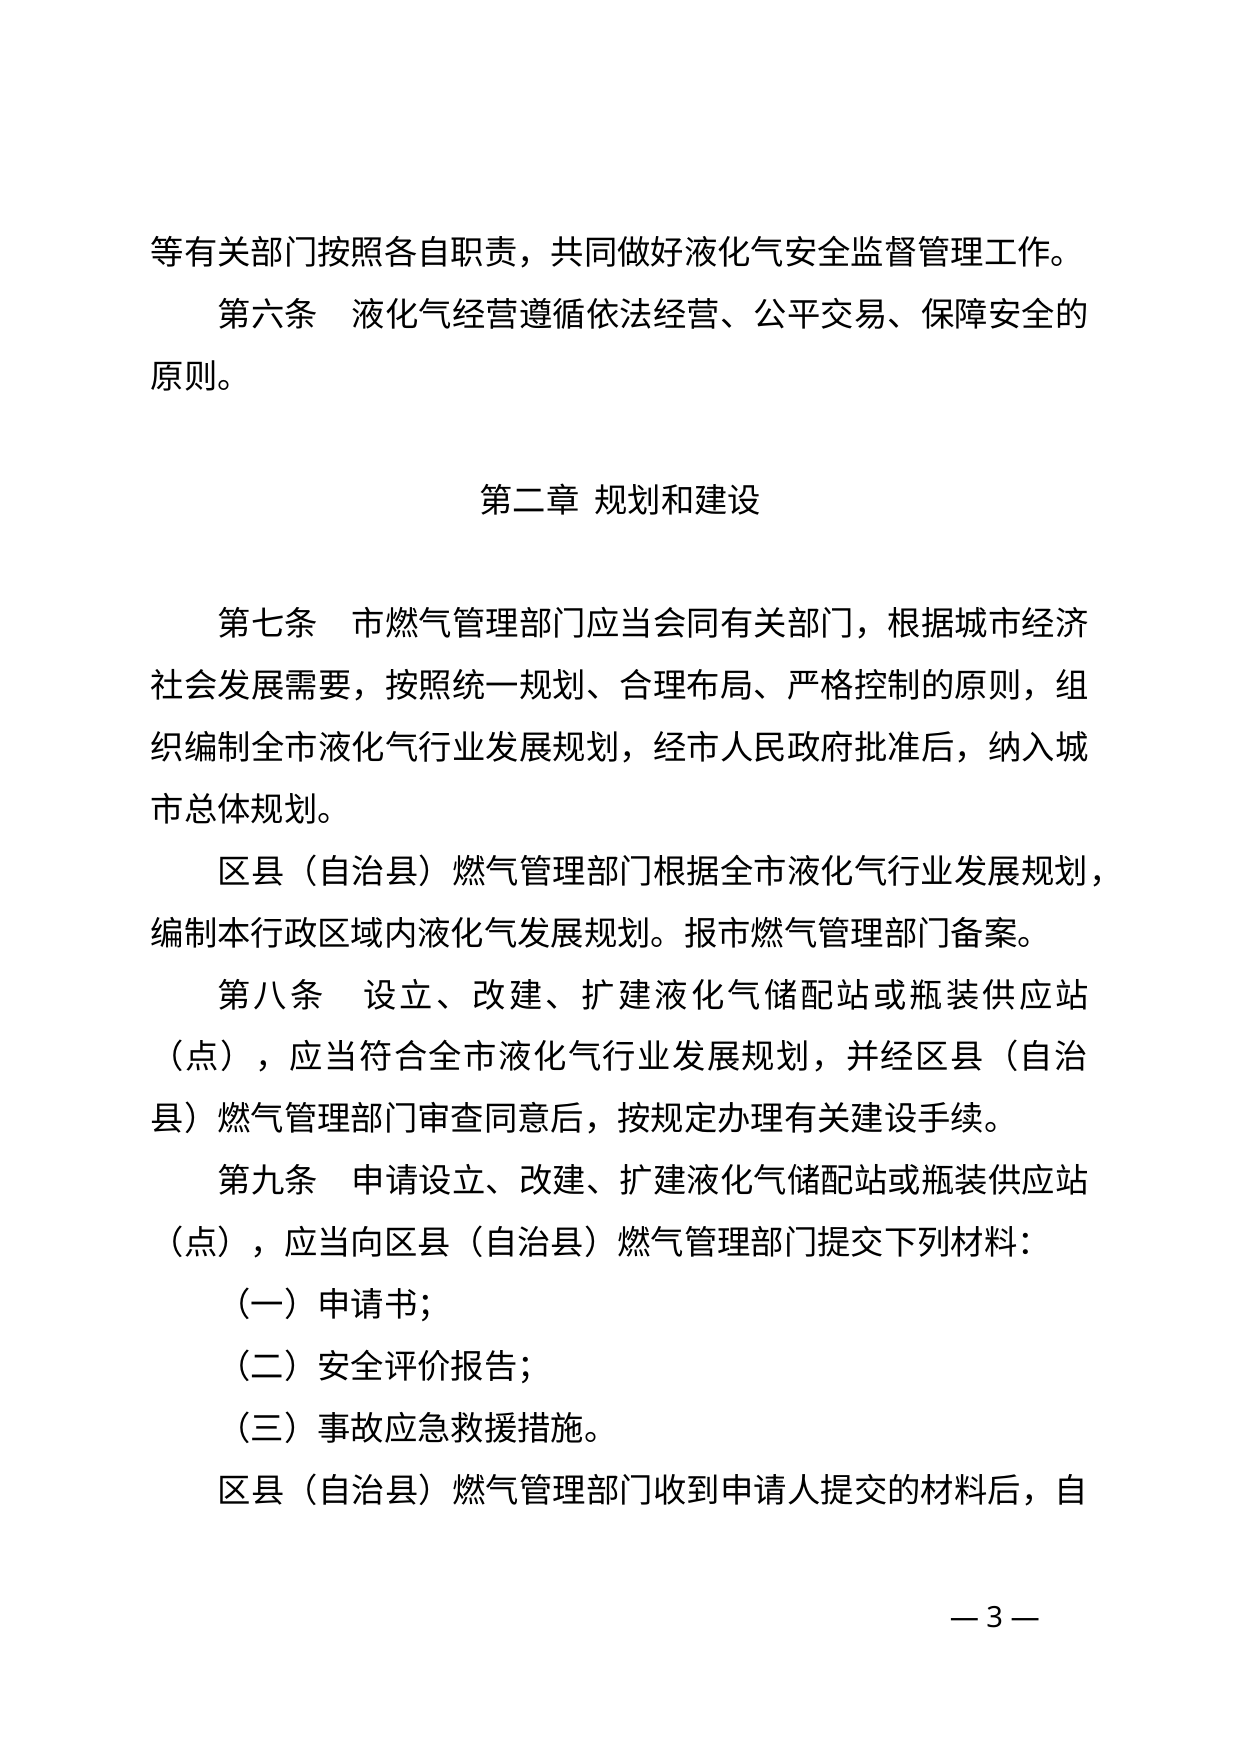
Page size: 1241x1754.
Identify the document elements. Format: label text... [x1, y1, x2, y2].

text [151, 215, 1089, 277]
text （三）事故应急救援措施。 [151, 1391, 1089, 1452]
text （二）安全评价报告； [151, 1329, 1089, 1391]
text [151, 1452, 1089, 1514]
text 第六条 液化气经营遵循依法经营、公平交易、保障安全的原则。 [151, 277, 1089, 401]
text 第七条 市燃气管理部门应当会同有关部门，根据城市经济社会发展需要，按照统一规划、合理布局、严格控制的原则，组织编制全市液化气行业发展规划，经市人民政府批准后，纳入城市总体规划。 [151, 586, 1089, 834]
text 第二章 规划和建设 [151, 462, 1089, 524]
text （一）申请书； [151, 1267, 1089, 1329]
text 第九条 申请设立、改建、扩建液化气储配站或瓶装供应站（点），应当向区县（自治县）燃气管理部门提交下列材料： [151, 1143, 1089, 1267]
text 第八条 设立、改建、扩建液化气储配站或瓶装供应站（点），应当符合全市液化气行业发展规划，并经区县（自治县）燃气管理部门审查同意后，按规定办理有关建设手续。 [151, 957, 1089, 1143]
text 区县（自治县）燃气管理部门根据全市液化气行业发展规划，编制本行政区域内液化气发展规划。报市燃气管理部门备案。 [151, 834, 1089, 957]
